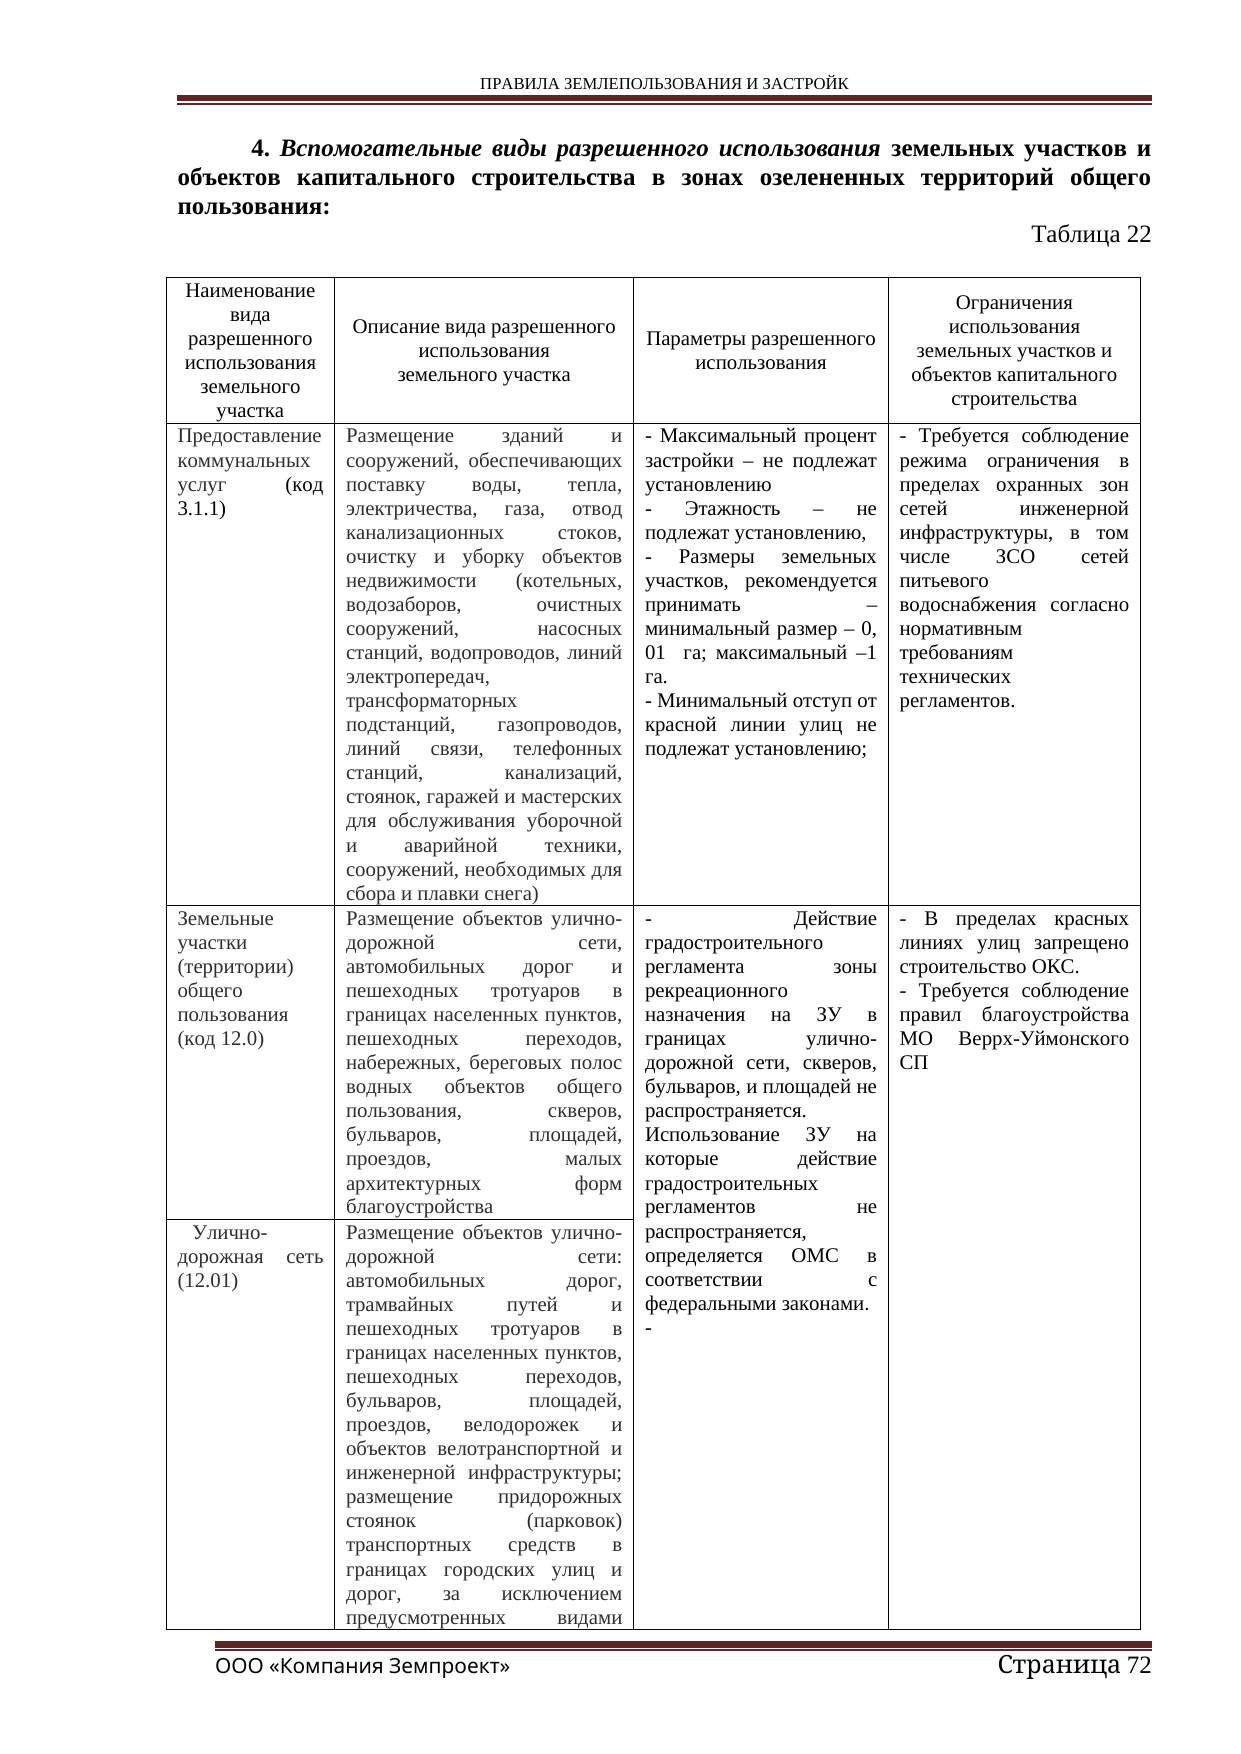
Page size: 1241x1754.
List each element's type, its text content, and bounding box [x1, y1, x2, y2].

table_cell - Максимальный процент застройки – не подлежат установлению - Этажность – не подлежат установлению, - Размеры земельных участков, рекомендуется принимать – минимальный размер – 0, 01 га; максимальный –1 га. - Минимальный отступ от красной линии улиц не подлежат установлению; [634, 424, 888, 905]
table_cell Размещение зданий и сооружений, обеспечивающих поставку воды, тепла, электричества, газа, отвод канализационных стоков, очистку и уборку объектов недвижимости (котельных, водозаборов, очистных сооружений, насосных станций, водопроводов, линий электропередач, трансформаторных подстанций, газопроводов, линий связи, телефонных станций, канализаций, стоянок, гаражей и мастерских для обслуживания уборочной и аварийной техники, сооружений, необходимых для сбора и плавки снега) [335, 424, 633, 905]
table_header Наименование вида разрешенного использования земельного участка [167, 278, 334, 422]
table_cell Земельные участки (территории) общего пользования (код 12.0) [167, 906, 334, 1218]
table_cell - В пределах красных линиях улиц запрещено строительство ОКС. - Требуется соблюдение правил благоустройства МО Веррх-Уймонского СП [889, 906, 1140, 1629]
table_cell Предоставление коммунальных услуг (код 3.1.1) [167, 424, 334, 905]
table_cell Размещение объектов улично-дорожной сети, автомобильных дорог и пешеходных тротуаров в границах населенных пунктов, пешеходных переходов, набережных, береговых полос водных объектов общего пользования, скверов, бульваров, площадей, проездов, малых архитектурных форм благоустройства [335, 906, 633, 1218]
table_header Описание вида разрешенного использования земельного участка [335, 278, 633, 422]
text 4. Вспомогательные виды разрешенного использования земельных участков и объектов капитального строительства в зонах озелененных территорий общего пользования: [177, 133, 1152, 219]
table_header Параметры разрешенного использования [634, 278, 888, 422]
table_cell - Действие градостроительного регламента зоны рекреационного назначения на ЗУ в границах улично-дорожной сети, скверов, бульваров, и площадей не распространяется. Использование ЗУ на которые действие градостроительных регламентов не распространяется, определяется ОМС в соответствии с федеральными законами. - [634, 906, 888, 1629]
text Таблица 22 [434, 219, 1152, 248]
table_cell Улично-дорожная сеть (12.01) [167, 1220, 334, 1629]
table_header Ограничения использования земельных участков и объектов капитального строительства [889, 278, 1140, 422]
table_cell - Требуется соблюдение режима ограничения в пределах охранных зон сетей инженерной инфраструктуры, в том числе ЗСО сетей питьевого водоснабжения согласно нормативным требованиям технических регламентов. [889, 424, 1140, 905]
